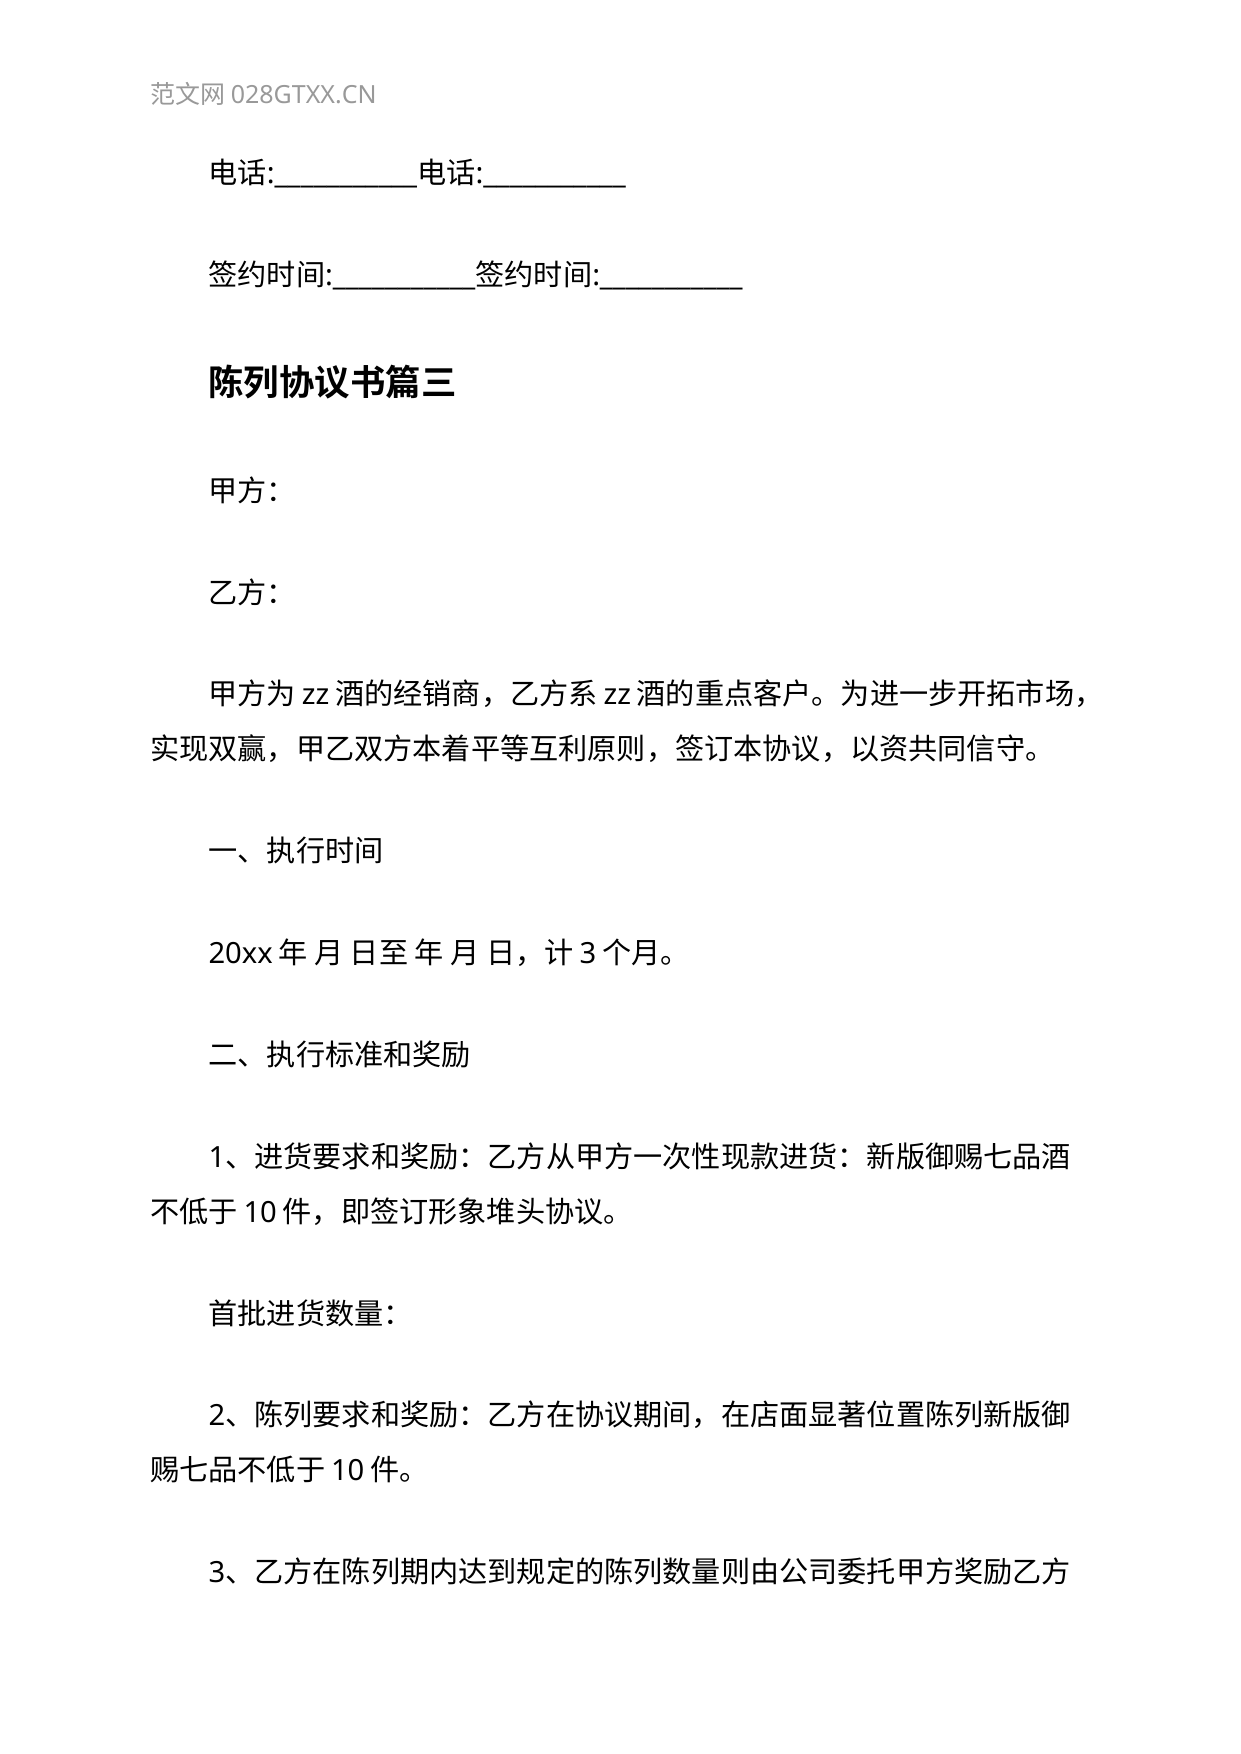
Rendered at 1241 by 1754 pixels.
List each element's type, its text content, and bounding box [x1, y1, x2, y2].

text 一、执行时间 [150, 828, 1090, 870]
text 1、进货要求和奖励：乙方从甲方一次性现款进货：新版御赐七品酒不低于10件，即签订形象堆头协议。 [150, 1133, 1090, 1231]
text 签约时间:___________签约时间:___________ [150, 252, 1090, 294]
text 首批进货数量： [150, 1290, 1090, 1332]
text 乙方： [150, 569, 1090, 611]
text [150, 1549, 1090, 1591]
text 陈列协议书篇三 [150, 354, 1090, 405]
text 20xx年 月 日至 年 月 日，计3个月。 [150, 929, 1090, 972]
text 电话:___________电话:___________ [150, 150, 1090, 192]
text 甲方： [150, 467, 1090, 510]
text 2、陈列要求和奖励：乙方在协议期间，在店面显著位置陈列新版御赐七品不低于10件。 [150, 1392, 1090, 1489]
text 二、执行标准和奖励 [150, 1031, 1090, 1074]
text 甲方为zz酒的经销商，乙方系zz酒的重点客户。为进一步开拓市场，实现双赢，甲乙双方本着平等互利原则，签订本协议，以资共同信守。 [150, 671, 1090, 768]
